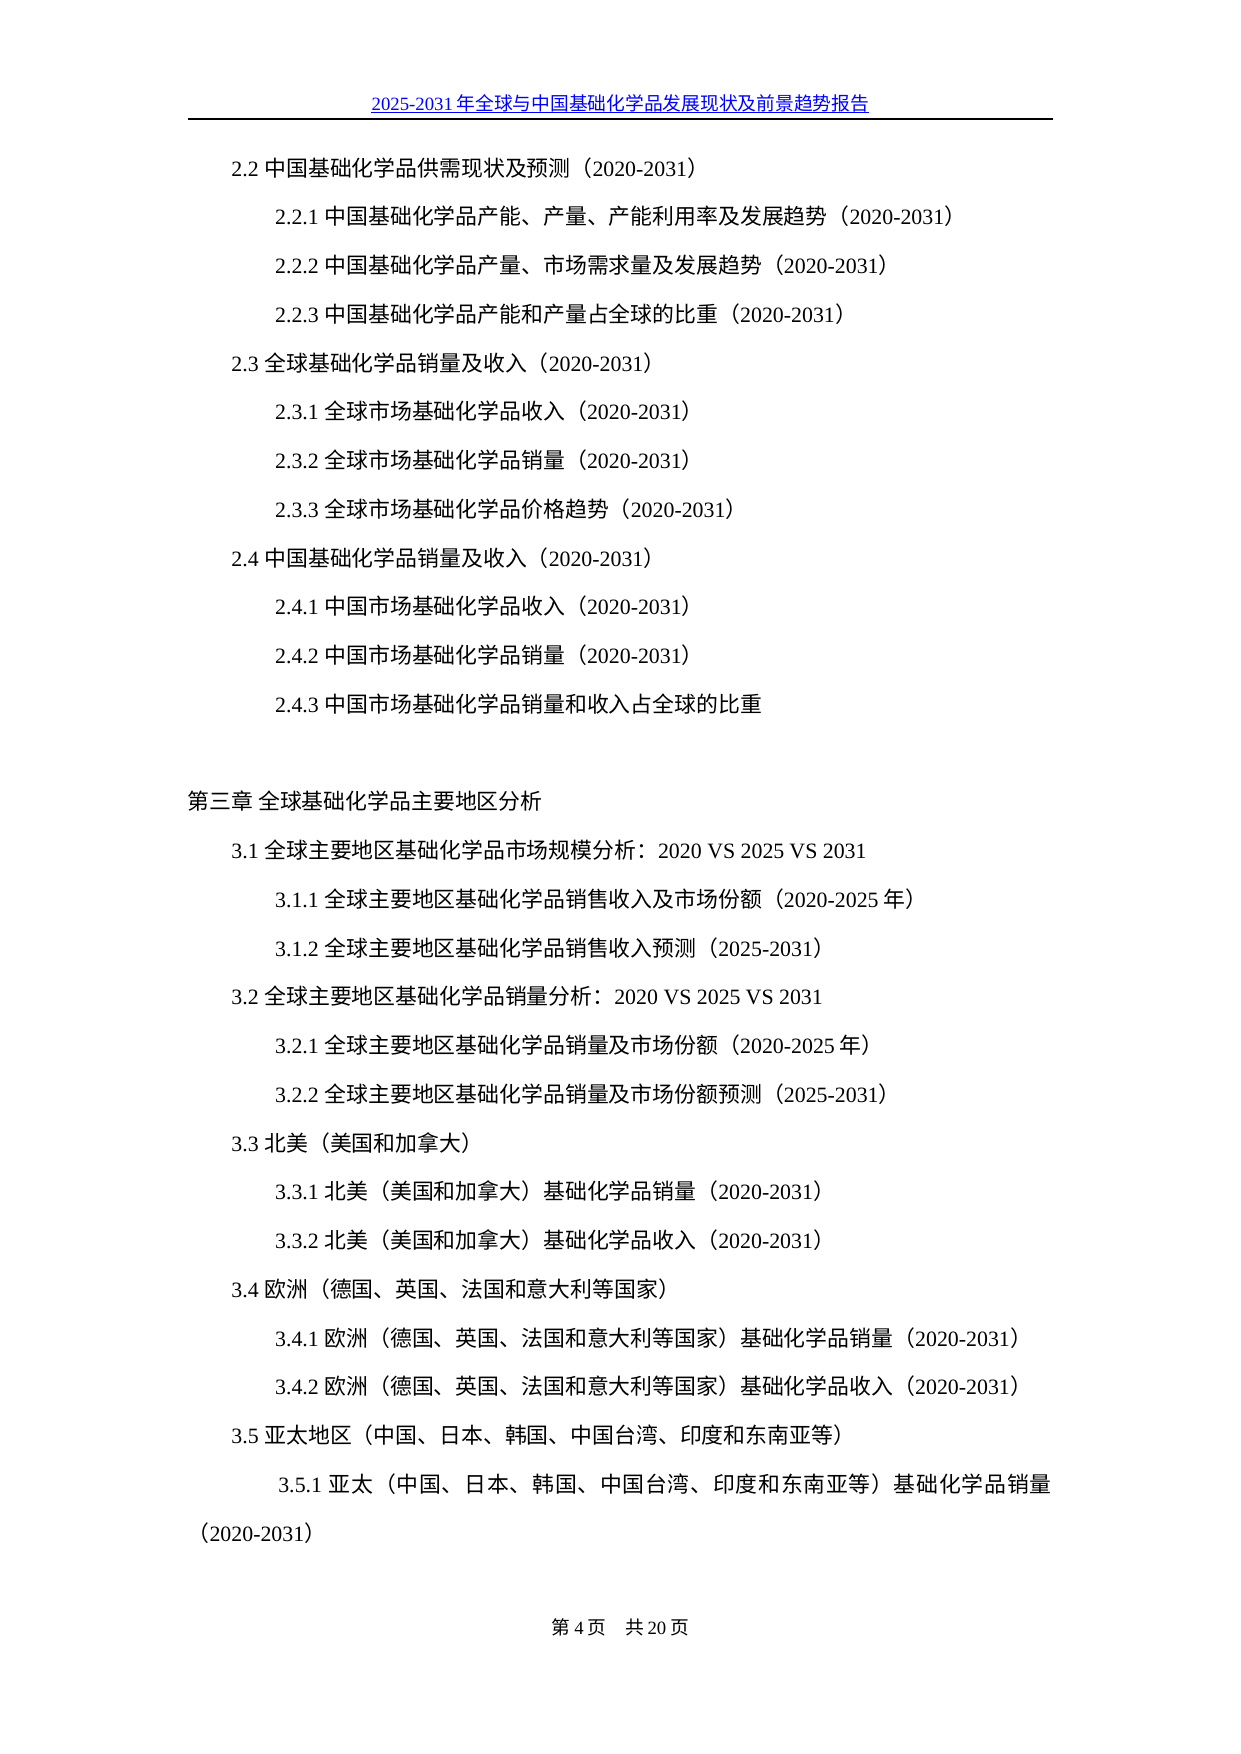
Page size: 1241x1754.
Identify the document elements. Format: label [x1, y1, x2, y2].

text [187, 150, 1053, 1548]
